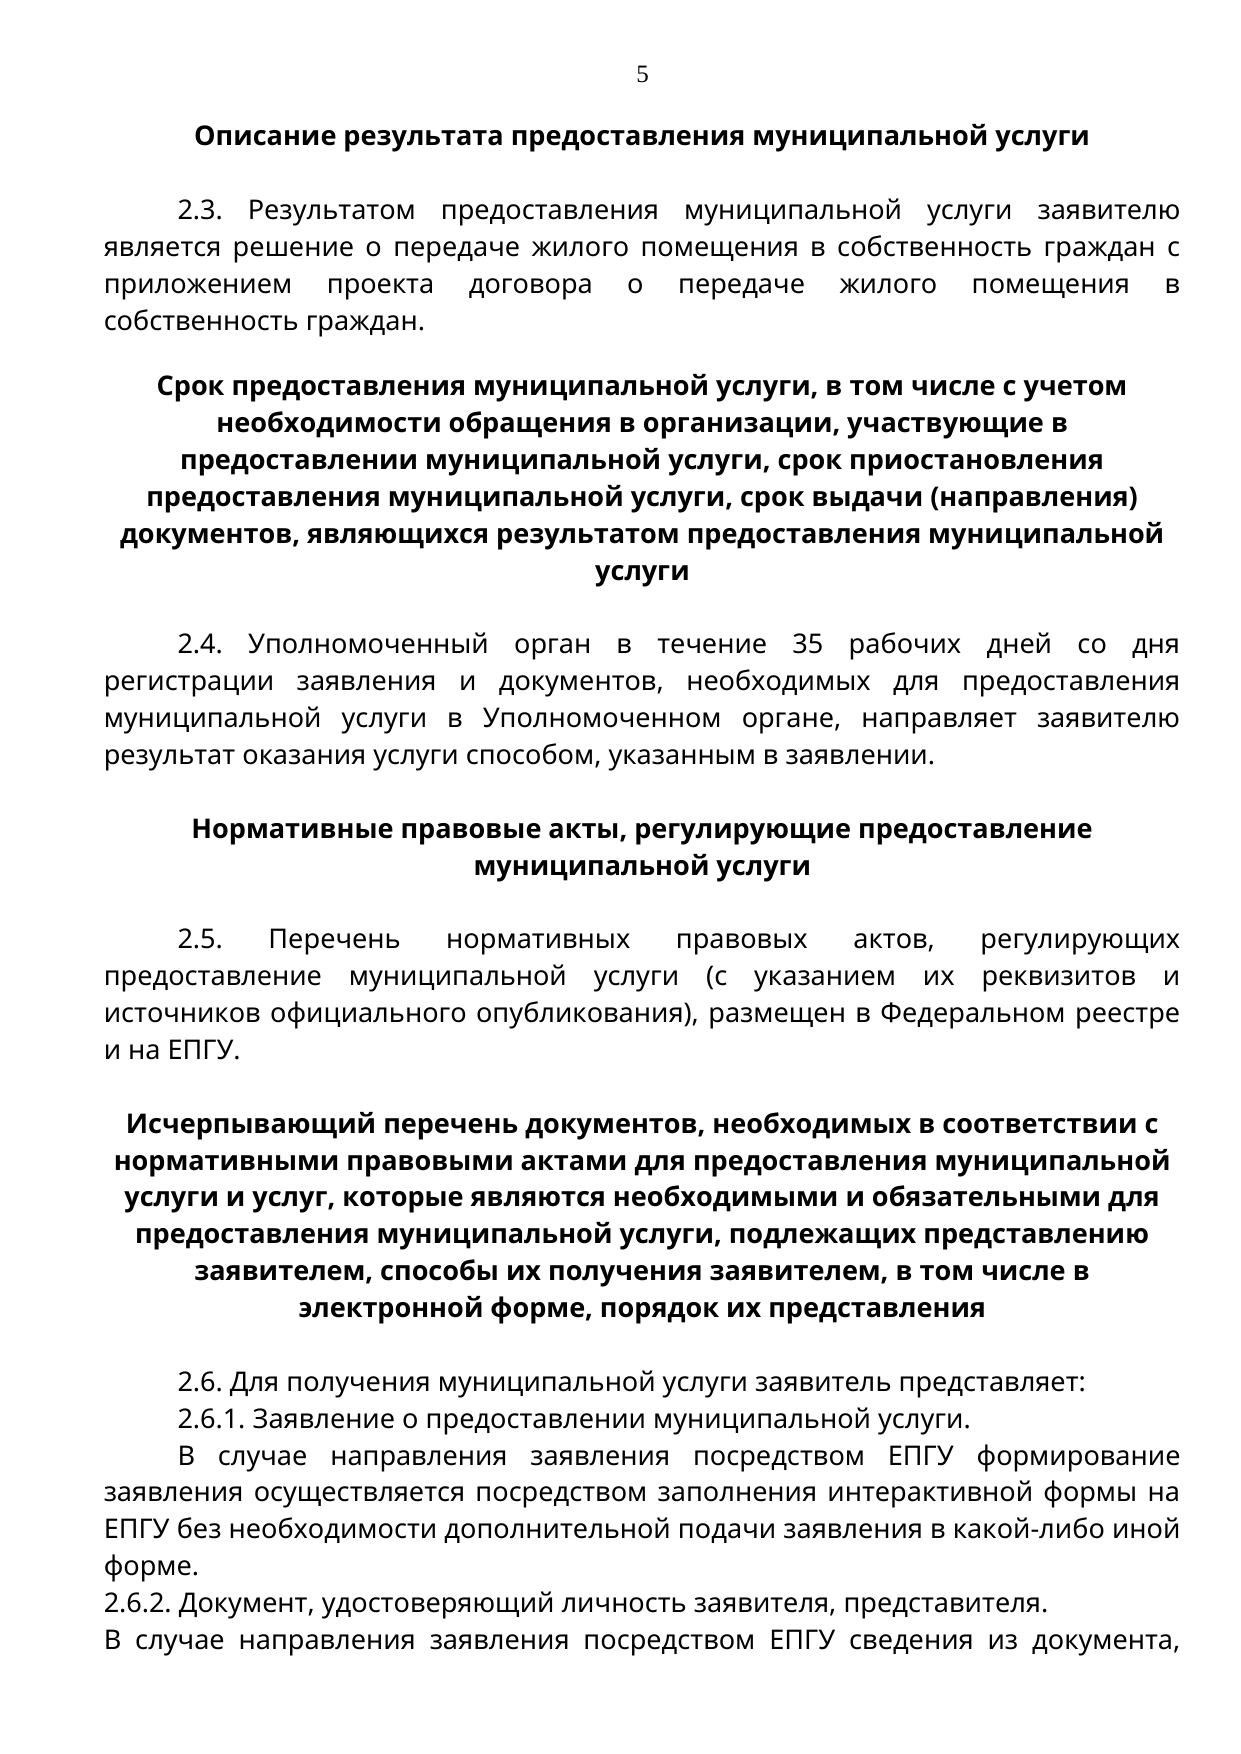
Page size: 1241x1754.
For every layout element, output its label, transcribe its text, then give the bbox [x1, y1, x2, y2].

text 2.6.2. Документ, удостоверяющий личность заявителя, представителя. [103, 1583, 1181, 1620]
text Описание результата предоставления муниципальной услуги [103, 117, 1181, 153]
text 2.6.1. Заявление о предоставлении муниципальной услуги. [103, 1399, 1181, 1436]
text В случае направления заявления посредством ЕПГУ формирование заявления осуществляется посредством заполнения интерактивной формы на ЕПГУ без необходимости дополнительной подачи заявления в какой-либо иной форме. [103, 1436, 1181, 1583]
text Исчерпывающий перечень документов, необходимых в соответствии с нормативными правовыми актами для предоставления муниципальной услуги и услуг, которые являются необходимыми и обязательными для предоставления муниципальной услуги, подлежащих представлению заявителем, способы их получения заявителем, в том числе в электронной форме, порядок их представления [103, 1104, 1181, 1325]
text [103, 1620, 1181, 1657]
text 2.5. Перечень нормативных правовых актов, регулирующих предоставление муниципальной услуги (с указанием их реквизитов и источников официального опубликования), размещен в Федеральном реестре и на ЕПГУ. [103, 920, 1181, 1067]
text 2.6. Для получения муниципальной услуги заявитель представляет: [103, 1362, 1181, 1399]
text Нормативные правовые акты, регулирующие предоставление муниципальной услуги [103, 809, 1181, 883]
text Срок предоставления муниципальной услуги, в том числе с учетом необходимости обращения в организации, участвующие в предоставлении муниципальной услуги, срок приостановления предоставления муниципальной услуги, срок выдачи (направления) документов, являющихся результатом предоставления муниципальной услуги [103, 367, 1181, 588]
text 2.4. Уполномоченный орган в течение 35 рабочих дней со дня регистрации заявления и документов, необходимых для предоставления муниципальной услуги в Уполномоченном органе, направляет заявителю результат оказания услуги способом, указанным в заявлении. [103, 625, 1181, 772]
text 2.3. Результатом предоставления муниципальной услуги заявителю является решение о передаче жилого помещения в собственность граждан с приложением проекта договора о передаче жилого помещения в собственность граждан. [103, 190, 1181, 338]
